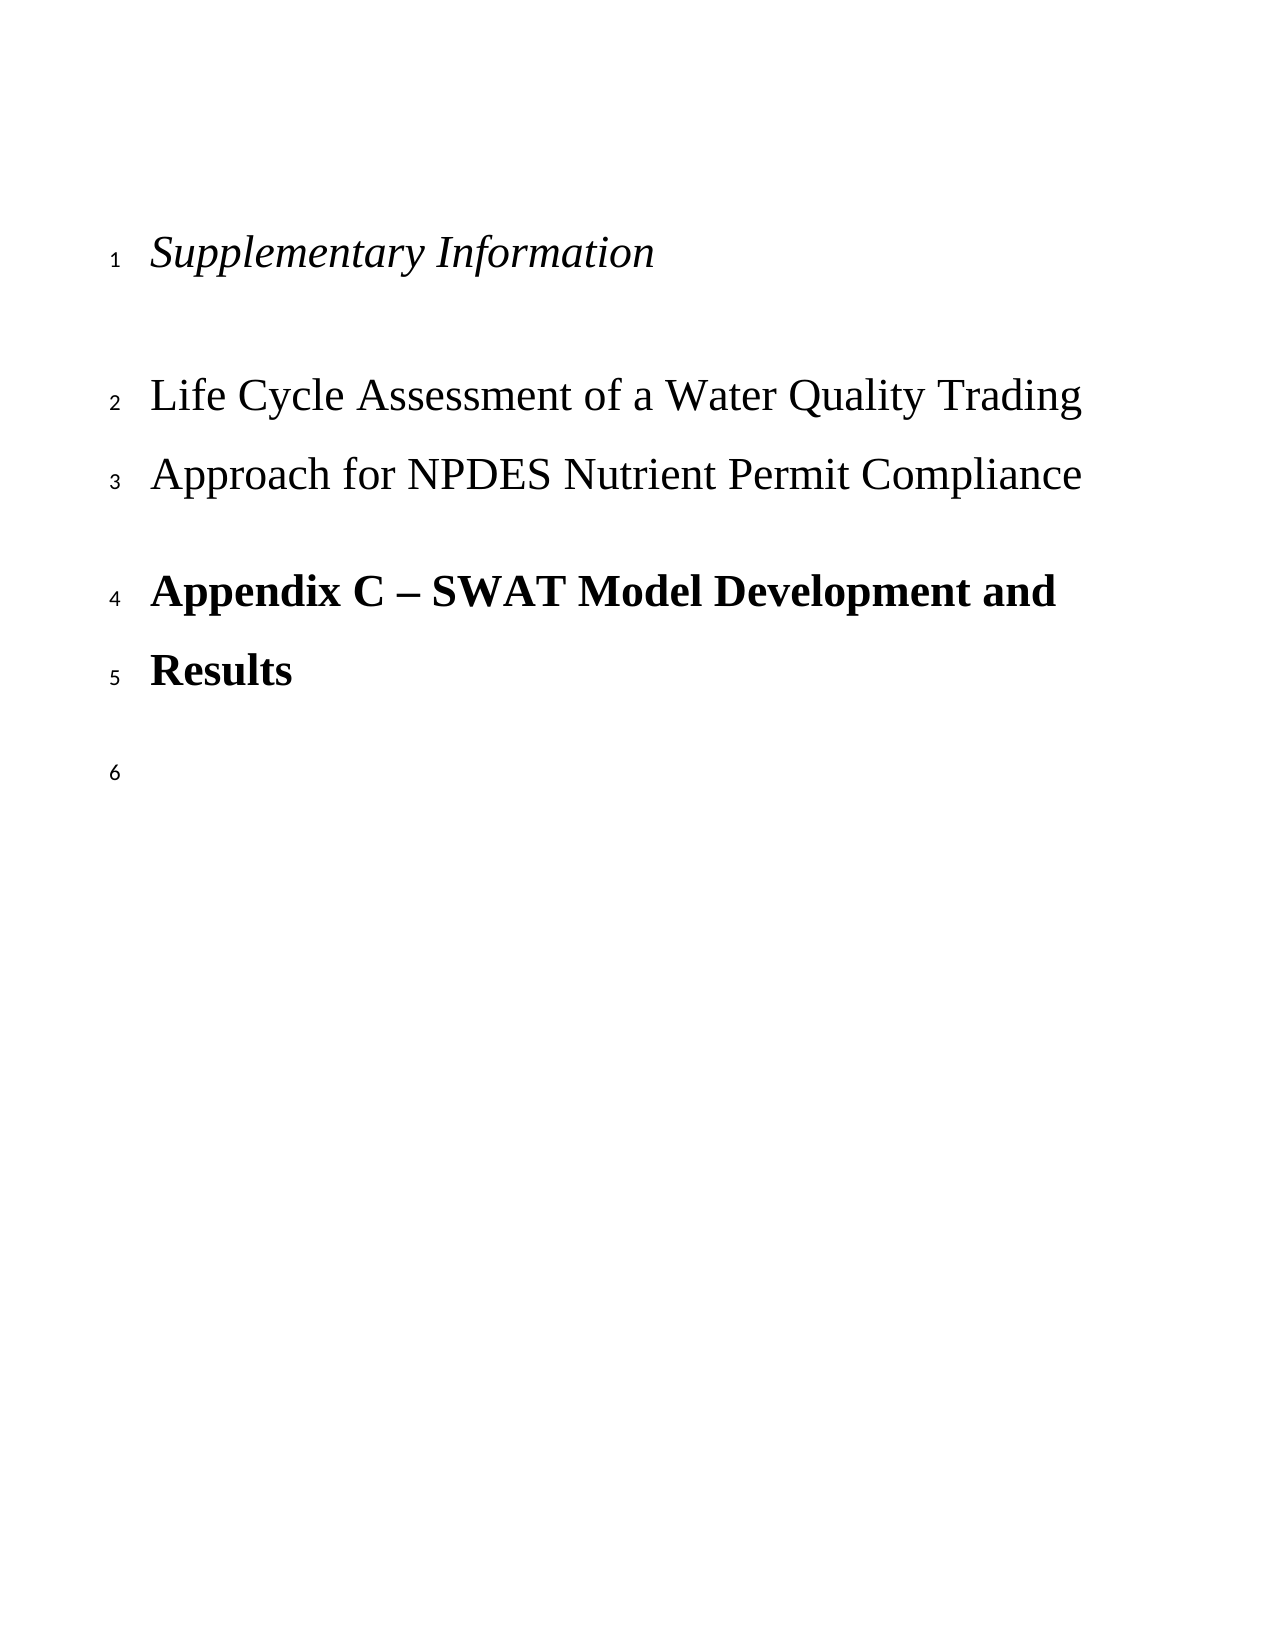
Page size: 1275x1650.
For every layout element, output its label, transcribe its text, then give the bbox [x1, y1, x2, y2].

subtitle Supplementary Information [150, 225, 1125, 278]
subtitle Life Cycle Assessment of a Water Quality Trading Approach for NPDES Nutrient Permit Compliance [150, 368, 1125, 500]
subtitle Appendix C – SWAT Model Development and Results [150, 563, 1125, 695]
